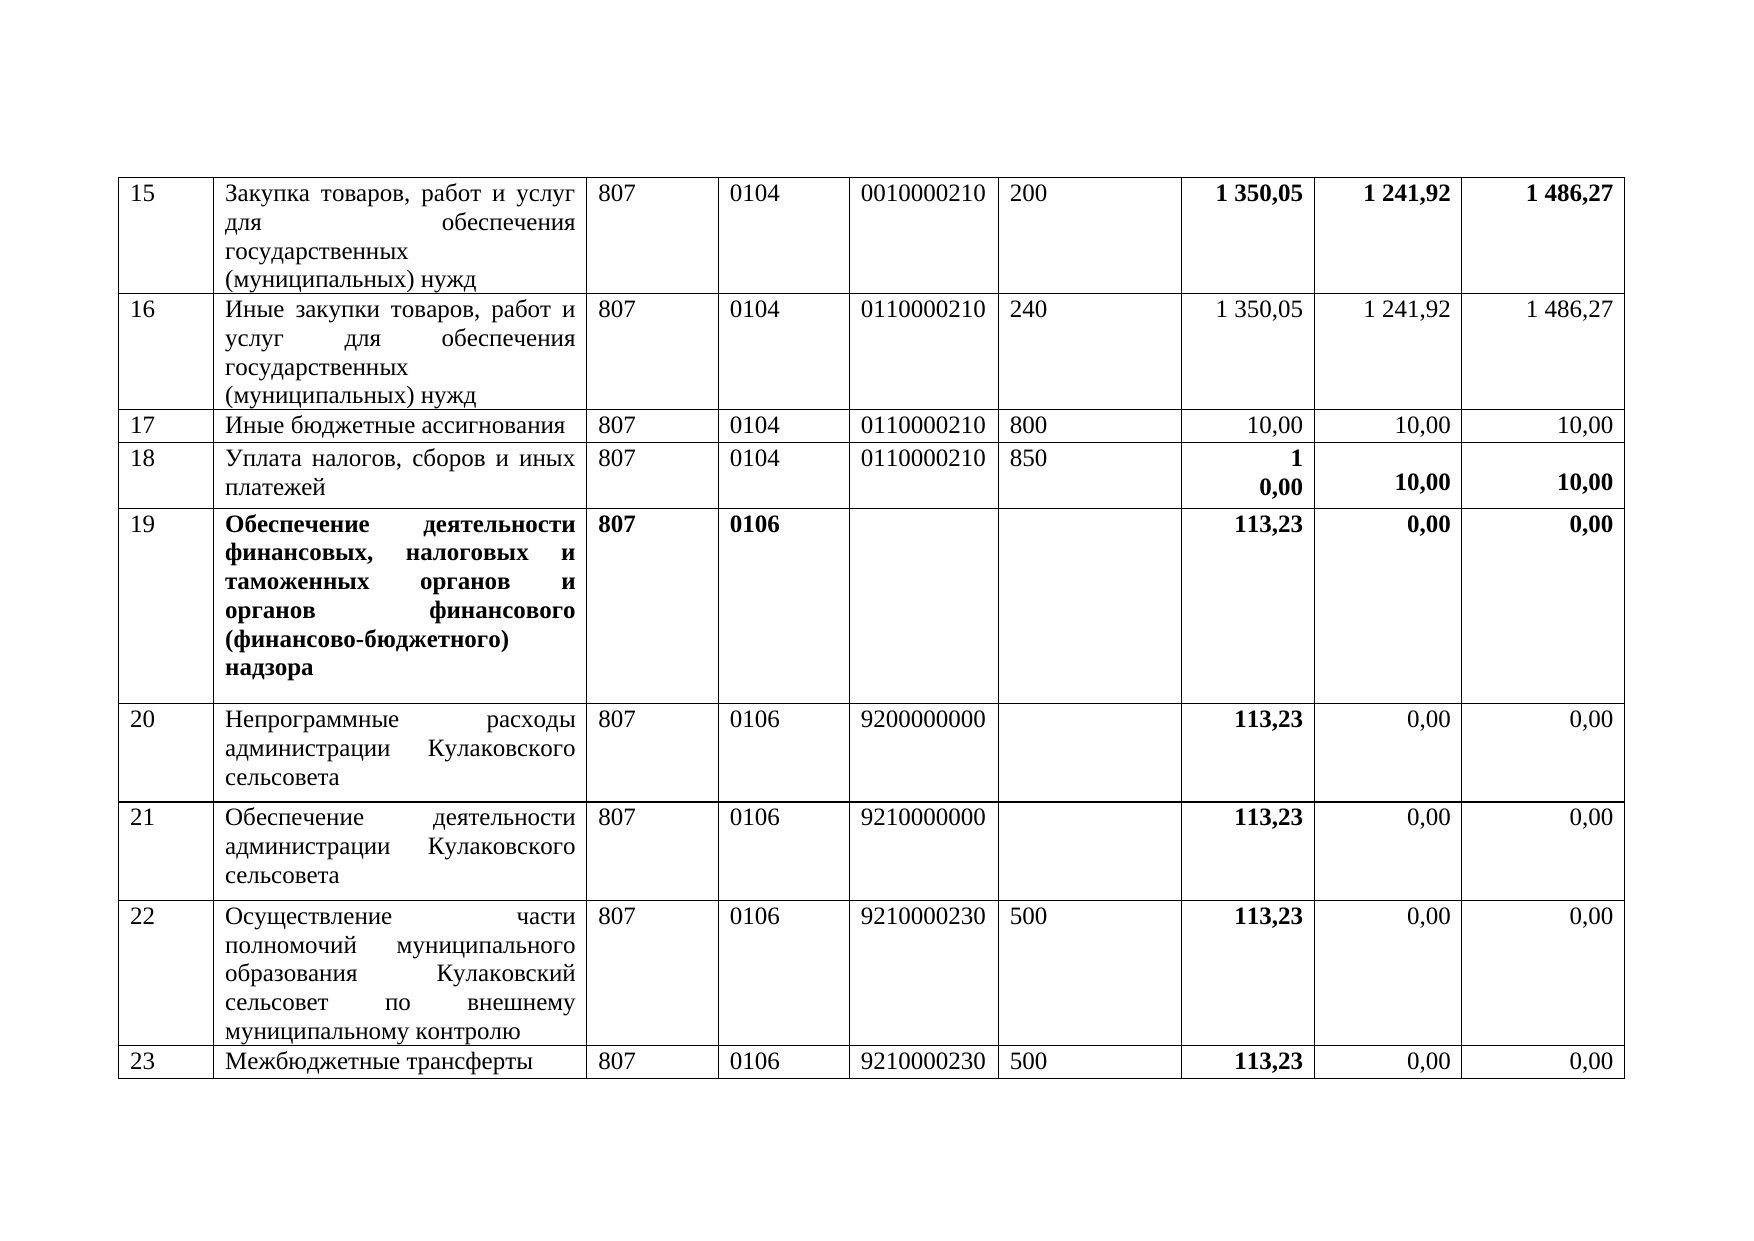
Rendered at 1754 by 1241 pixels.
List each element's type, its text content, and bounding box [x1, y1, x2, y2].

table_cell 0,00 [1462, 704, 1624, 801]
table_cell 10,00 [1315, 410, 1461, 442]
table_cell 0104 [719, 443, 849, 508]
table_cell 0,00 [1462, 803, 1624, 900]
table_cell 9210000230 [850, 901, 998, 1045]
table_cell 18 [119, 443, 213, 508]
table_cell 23 [119, 1046, 213, 1077]
table_cell 807 [587, 509, 718, 703]
table_cell 200 [999, 178, 1181, 293]
table_cell 0104 [719, 178, 849, 293]
table_cell 850 [999, 443, 1181, 508]
table_cell 9210000230 [850, 1046, 998, 1077]
table_cell Межбюджетные трансферты [214, 1046, 586, 1077]
table_cell 0110000210 [850, 294, 998, 409]
table_cell 0106 [719, 1046, 849, 1077]
table_cell 0,00 [1315, 1046, 1461, 1077]
table_cell [999, 509, 1181, 703]
table_cell 0110000210 [850, 410, 998, 442]
table_cell 0,00 [1462, 509, 1624, 703]
table_cell 10,00 [1182, 443, 1314, 508]
table_cell 10,00 [1315, 443, 1461, 508]
table_cell 500 [999, 1046, 1181, 1077]
table_cell 1 486,27 [1462, 178, 1624, 293]
table_cell 0,00 [1462, 901, 1624, 1045]
table_cell 807 [587, 443, 718, 508]
table_cell Осуществление части полномочий муниципального образования Кулаковский сельсовет по внешнему муниципальному контролю [214, 901, 586, 1045]
table_cell 9210000000 [850, 803, 998, 900]
table_cell 113,23 [1182, 803, 1314, 900]
table_cell 800 [999, 410, 1181, 442]
table_cell 807 [587, 294, 718, 409]
table_cell 0104 [719, 410, 849, 442]
table_cell 10,00 [1462, 410, 1624, 442]
table_cell 0106 [719, 803, 849, 900]
table_cell 10,00 [1462, 443, 1624, 508]
table_cell 1 486,27 [1462, 294, 1624, 409]
table_cell 0,00 [1315, 509, 1461, 703]
table_cell 0106 [719, 901, 849, 1045]
table_cell 0,00 [1315, 803, 1461, 900]
table_cell Закупка товаров, работ и услуг для обеспечения государственных (муниципальных) нужд [214, 178, 586, 293]
table_cell 0010000210 [850, 178, 998, 293]
table_cell 19 [119, 509, 213, 703]
table_cell 9200000000 [850, 704, 998, 801]
table_cell 17 [119, 410, 213, 442]
table_cell 113,23 [1182, 901, 1314, 1045]
table_cell 22 [119, 901, 213, 1045]
table_cell Обеспечение деятельности администрации Кулаковского сельсовета [214, 803, 586, 900]
table_cell 807 [587, 1046, 718, 1077]
table_cell Непрограммные расходы администрации Кулаковского сельсовета [214, 704, 586, 801]
table_cell Иные закупки товаров, работ и услуг для обеспечения государственных (муниципальных) нужд [214, 294, 586, 409]
table_cell 1 350,05 [1182, 178, 1314, 293]
table_cell 0,00 [1462, 1046, 1624, 1077]
table_cell 15 [119, 178, 213, 293]
table_cell 807 [587, 803, 718, 900]
table_cell 1 241,92 [1315, 294, 1461, 409]
table_cell 113,23 [1182, 704, 1314, 801]
table_cell [999, 704, 1181, 801]
table_cell 0,00 [1315, 704, 1461, 801]
table_cell [850, 509, 998, 703]
table_cell 1 350,05 [1182, 294, 1314, 409]
table_cell 16 [119, 294, 213, 409]
table_cell Иные бюджетные ассигнования [214, 410, 586, 442]
table_cell 0104 [719, 294, 849, 409]
table_cell Обеспечение деятельности финансовых, налоговых и таможенных органов и органов финансового (финансово-бюджетного) надзора [214, 509, 586, 703]
table_cell 0110000210 [850, 443, 998, 508]
table_cell 20 [119, 704, 213, 801]
table_cell 807 [587, 901, 718, 1045]
table_cell 10,00 [1182, 410, 1314, 442]
table_cell 0,00 [1315, 901, 1461, 1045]
table_cell 0106 [719, 704, 849, 801]
table_cell 21 [119, 803, 213, 900]
table_cell 240 [999, 294, 1181, 409]
table_cell 113,23 [1182, 1046, 1314, 1077]
table_cell 500 [999, 901, 1181, 1045]
table_cell 807 [587, 704, 718, 801]
table_cell 807 [587, 410, 718, 442]
table_cell 0106 [719, 509, 849, 703]
table_cell [999, 803, 1181, 900]
table_cell Уплата налогов, сборов и иных платежей [214, 443, 586, 508]
table_cell 1 241,92 [1315, 178, 1461, 293]
table_cell 113,23 [1182, 509, 1314, 703]
table_cell 807 [587, 178, 718, 293]
